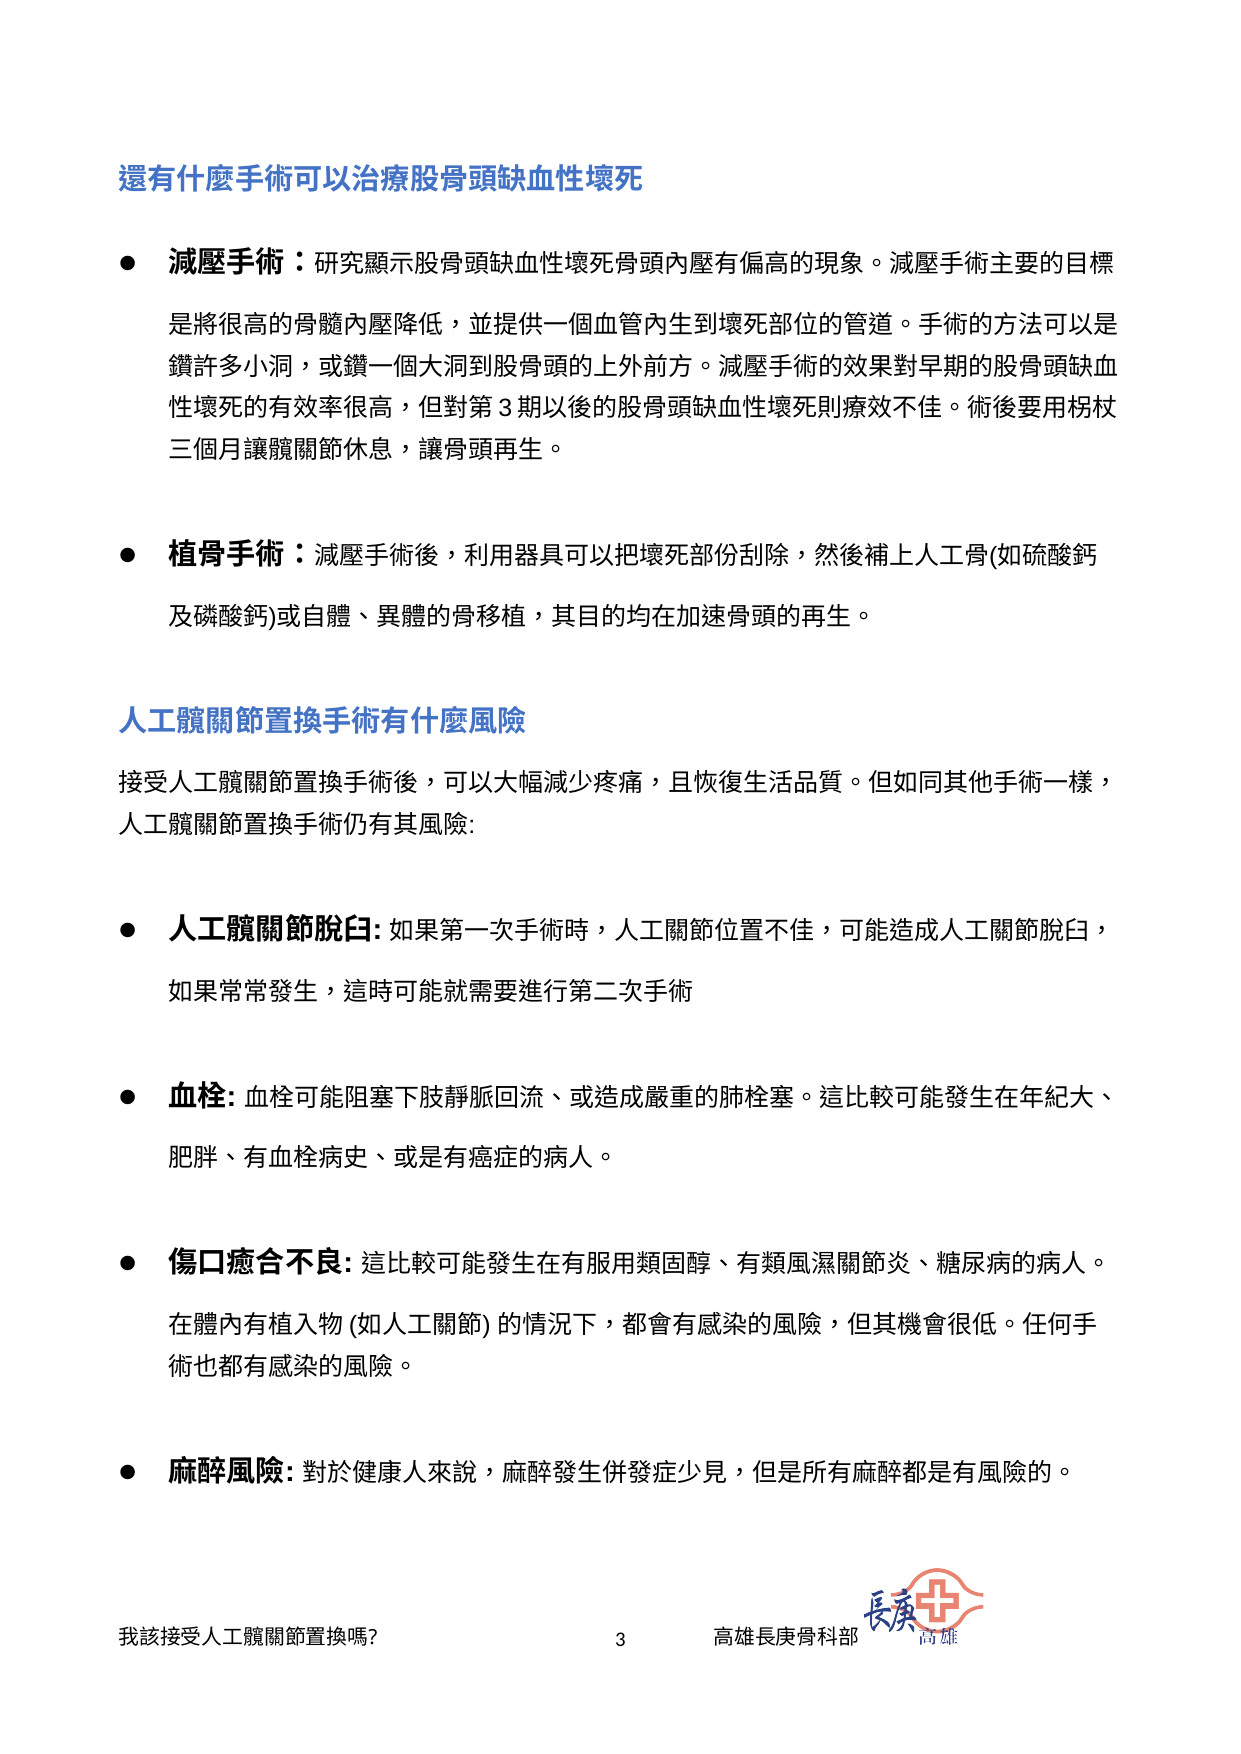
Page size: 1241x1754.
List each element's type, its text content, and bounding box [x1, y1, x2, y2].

list 傷口癒合不良: 這比較可能發生在有服用類固醇、有類風濕關節炎、糖尿病的病人。在體內有植入物 (如人工關節) 的情況下，都會有感染的風險，但其機會很低。任何手術也都有感染的風險。 [118, 1218, 1122, 1385]
list 麻醉風險: 對於健康人來說，麻醉發生併發症少見，但是所有麻醉都是有風險的。 [118, 1427, 1122, 1510]
list 人工髖關節脫臼: 如果第一次手術時，人工關節位置不佳，可能造成人工關節脫臼， 如果常常發生，這時可能就需要進行第二次手術 [118, 885, 1122, 1010]
text 接受人工髖關節置換手術後，可以大幅減少疼痛，且恢復生活品質。但如同其他手術一樣，人工髖關節置換手術仍有其風險: [118, 760, 1122, 843]
list 減壓手術：研究顯示股骨頭缺血性壞死骨頭內壓有偏高的現象。減壓手術主要的目標是將很高的骨髓內壓降低，並提供一個血管內生到壞死部位的管道。手術的方法可以是鑽許多小洞，或鑽一個大洞到股骨頭的上外前方。減壓手術的效果對早期的股骨頭缺血性壞死的有效率很高，但對第3期以後的股骨頭缺血性壞死則療效不佳。術後要用柺杖三個月讓髖關節休息，讓骨頭再生。 [118, 218, 1122, 468]
text 人工髖關節置換手術有什麼風險 [118, 677, 1122, 760]
picture [863, 1568, 984, 1645]
text 還有什麼手術可以治療股骨頭缺血性壞死 [118, 135, 1122, 218]
list 血栓: 血栓可能阻塞下肢靜脈回流、或造成嚴重的肺栓塞。這比較可能發生在年紀大、肥胖、有血栓病史、或是有癌症的病人。 [118, 1052, 1122, 1177]
list 植骨手術：減壓手術後，利用器具可以把壞死部份刮除，然後補上人工骨(如硫酸鈣及磷酸鈣)或自體、異體的骨移植，其目的均在加速骨頭的再生。 [118, 510, 1122, 635]
